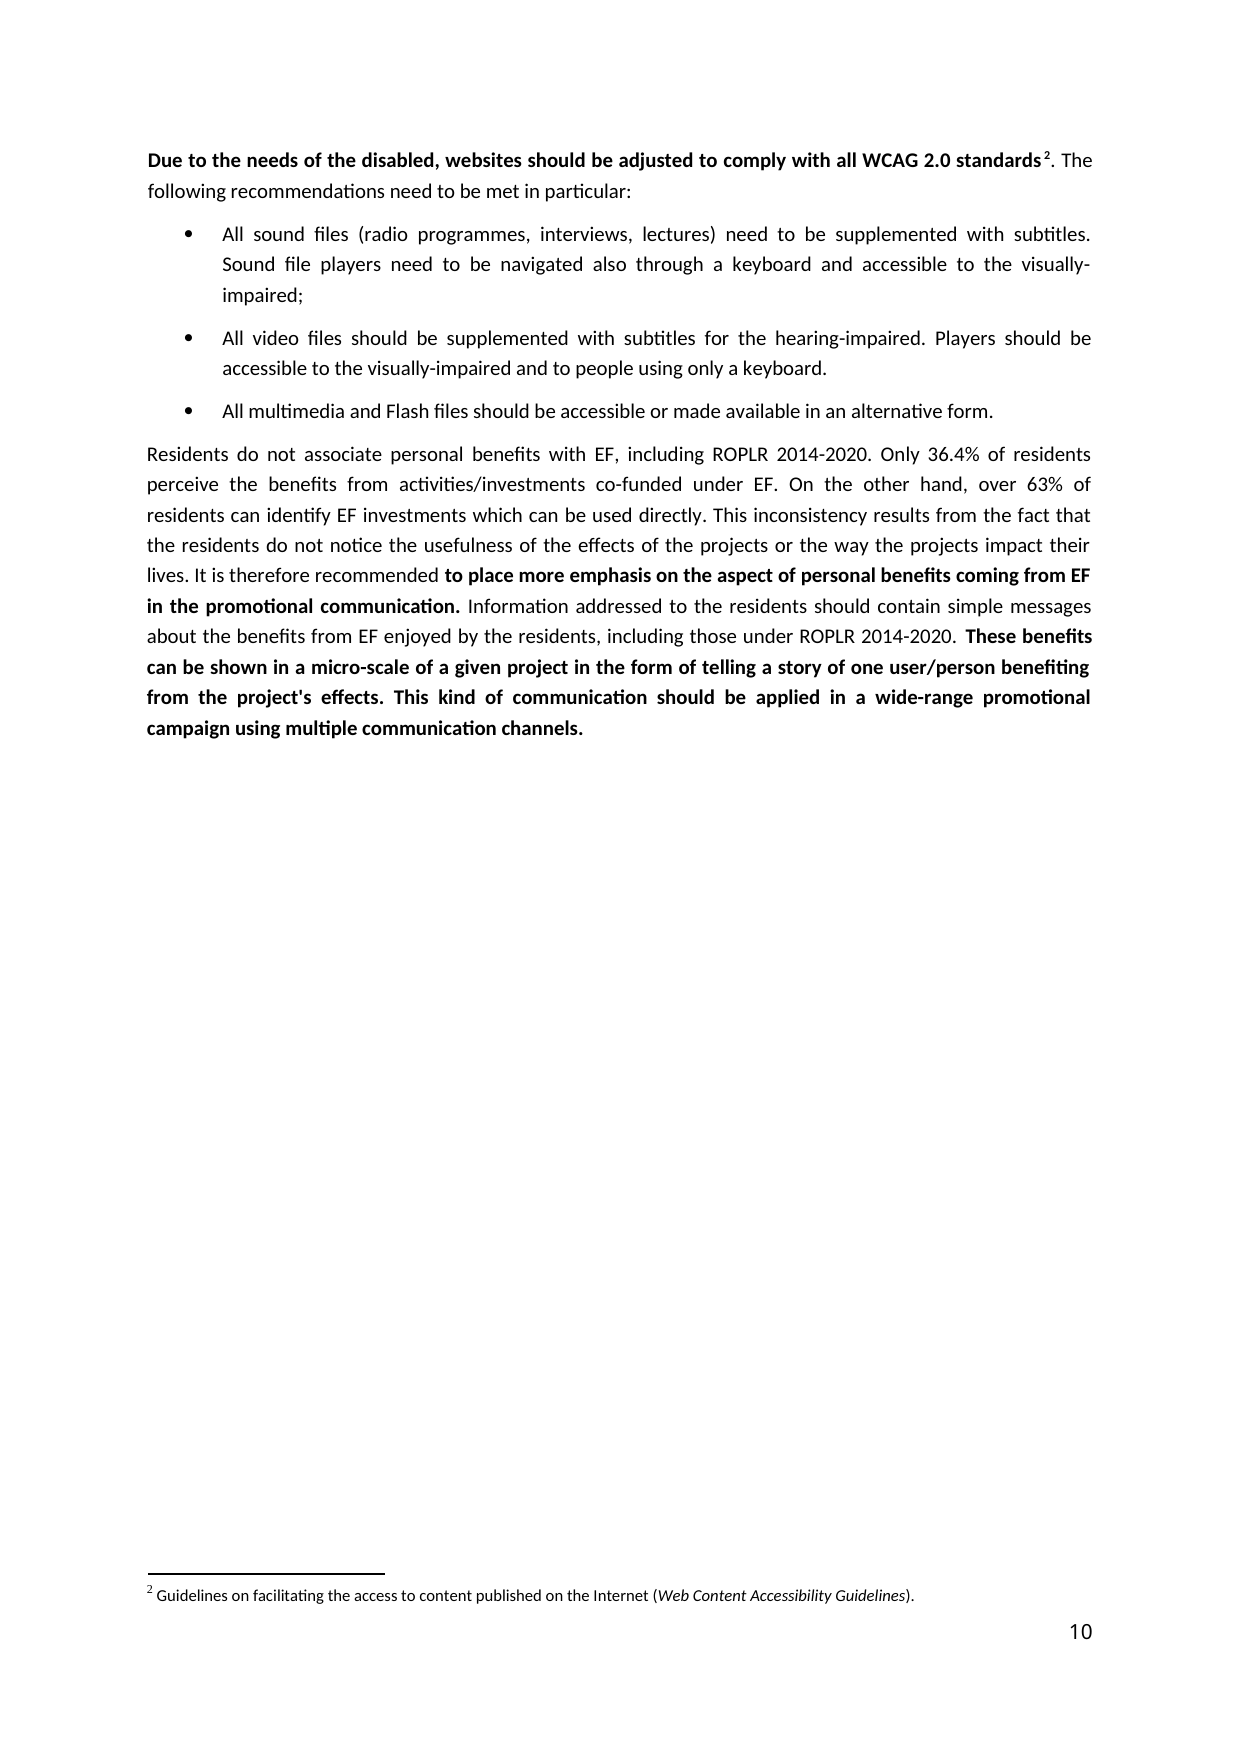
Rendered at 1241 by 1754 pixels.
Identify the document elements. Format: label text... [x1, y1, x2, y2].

text Due to the needs of the disabled, websites should be adjusted to comply with all WCAG 2.0 standards. The following recommendations need to be met in particular: [148, 148, 1092, 203]
list All video files should be supplemented with subtitles for the hearing-impaired. Players should be accessible to the visually-impaired and to people using only a keyboard. [185, 325, 1092, 381]
list All sound files (radio programmes, interviews, lectures) need to be supplemented with subtitles. Sound file players need to be navigated also through a keyboard and accessible to the visually-impaired; [185, 221, 1092, 307]
list All multimedia and Flash files should be accessible or made available in an alternative form. [185, 398, 1092, 423]
text Residents do not associate personal benefits with EF, including ROPLR 2014-2020. Only 36.4% of residents perceive the benefits from activities/investments co-funded under EF. On the other hand, over 63% of residents can identify EF investments which can be used directly. This inconsistency results from the fact that the residents do not notice the usefulness of the effects of the projects or the way the projects impact their lives. It is therefore recommended to place more emphasis on the aspect of personal benefits coming from EF in the promotional communication. Information addressed to the residents should contain simple messages about the benefits from EF enjoyed by the residents, including those under ROPLR 2014-2020. These benefits can be shown in a micro-scale of a given project in the form of telling a story of one user/person benefiting from the project's effects. This kind of communication should be applied in a wide-range promotional campaign using multiple communication channels. [147, 441, 1092, 740]
